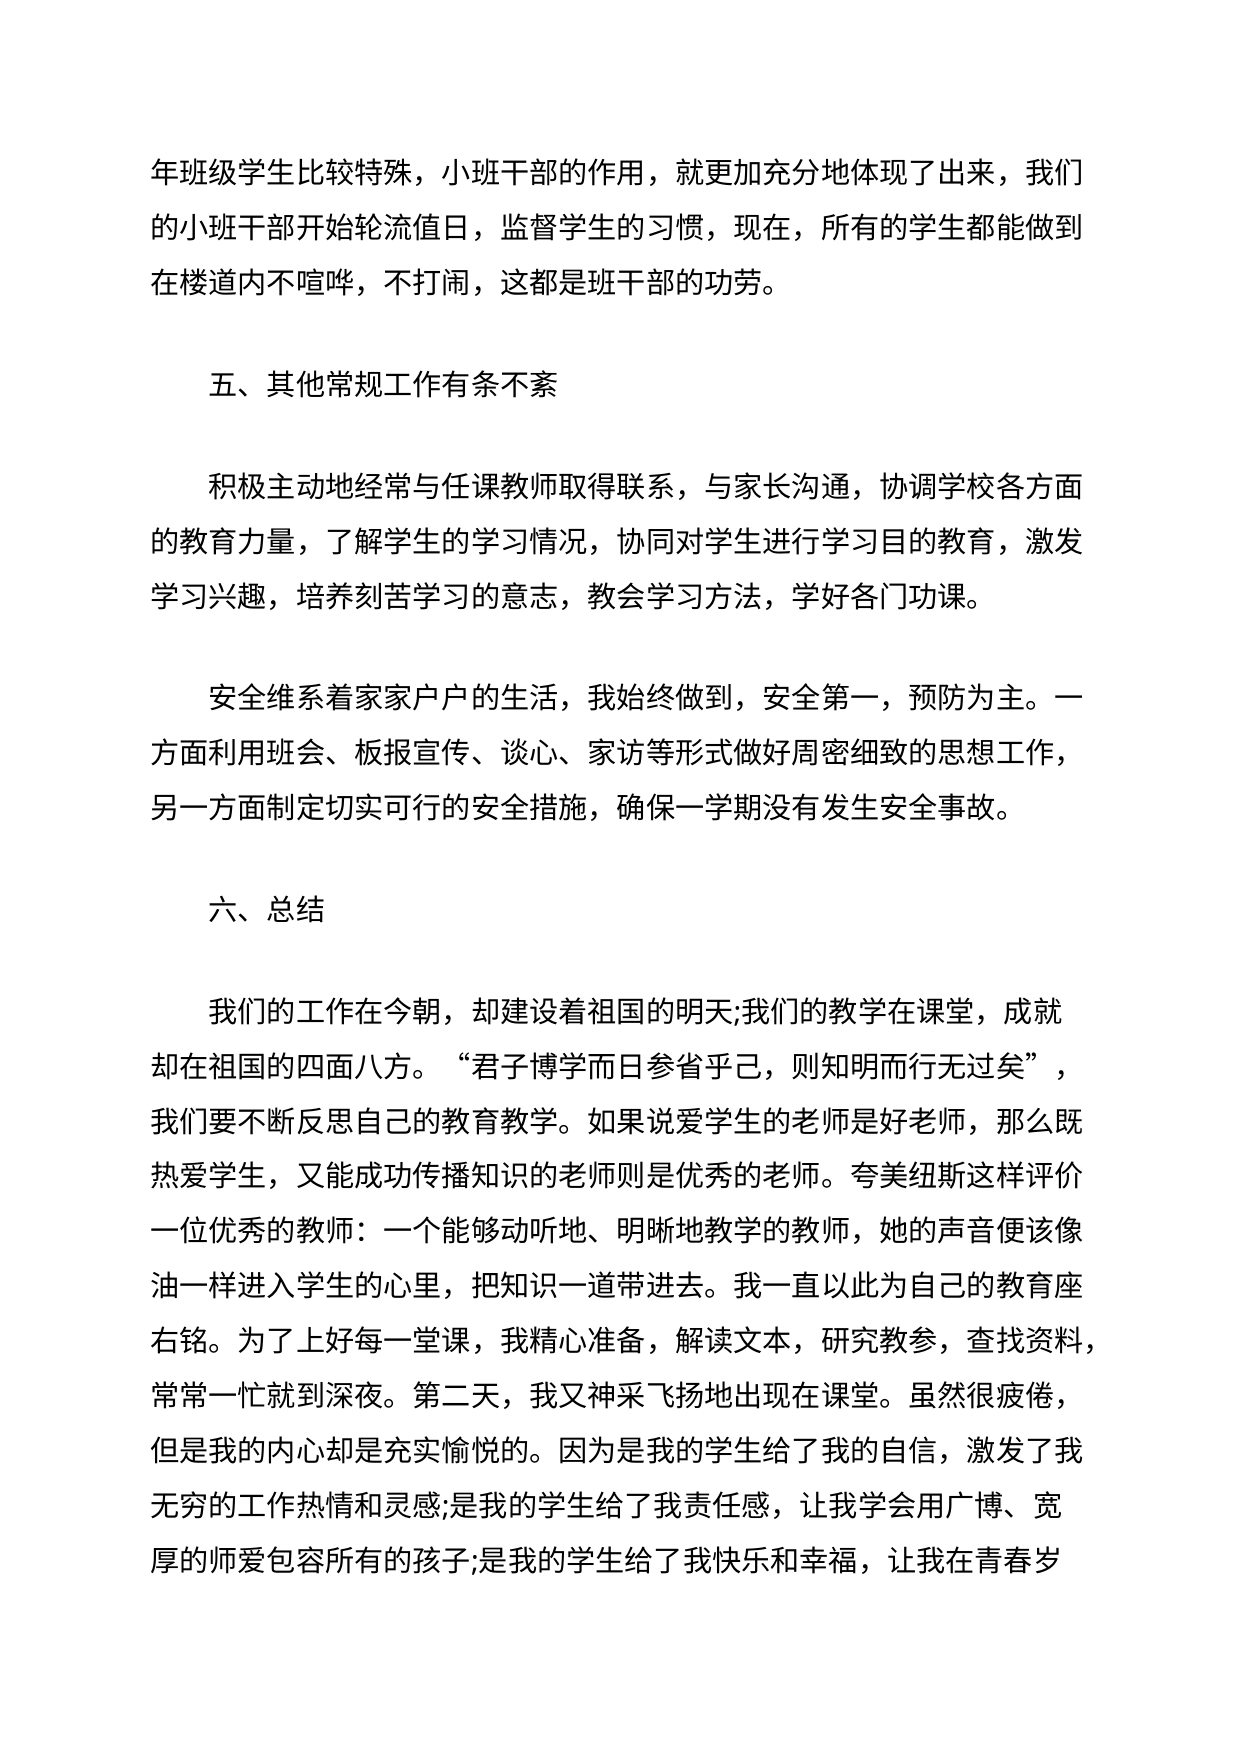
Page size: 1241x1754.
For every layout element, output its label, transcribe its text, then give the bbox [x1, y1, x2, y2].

text 五、其他常规工作有条不紊 [150, 362, 1090, 404]
text 积极主动地经常与任课教师取得联系，与家长沟通，协调学校各方面的教育力量，了解学生的学习情况，协同对学生进行学习目的教育，激发学习兴趣，培养刻苦学习的意志，教会学习方法，学好各门功课。 [150, 463, 1090, 615]
text 六、总结 [150, 886, 1090, 929]
text 安全维系着家家户户的生活，我始终做到，安全第一，预防为主。一方面利用班会、板报宣传、谈心、家访等形式做好周密细致的思想工作，另一方面制定切实可行的安全措施，确保一学期没有发生安全事故。 [150, 675, 1090, 827]
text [150, 150, 1090, 302]
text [150, 988, 1090, 1580]
